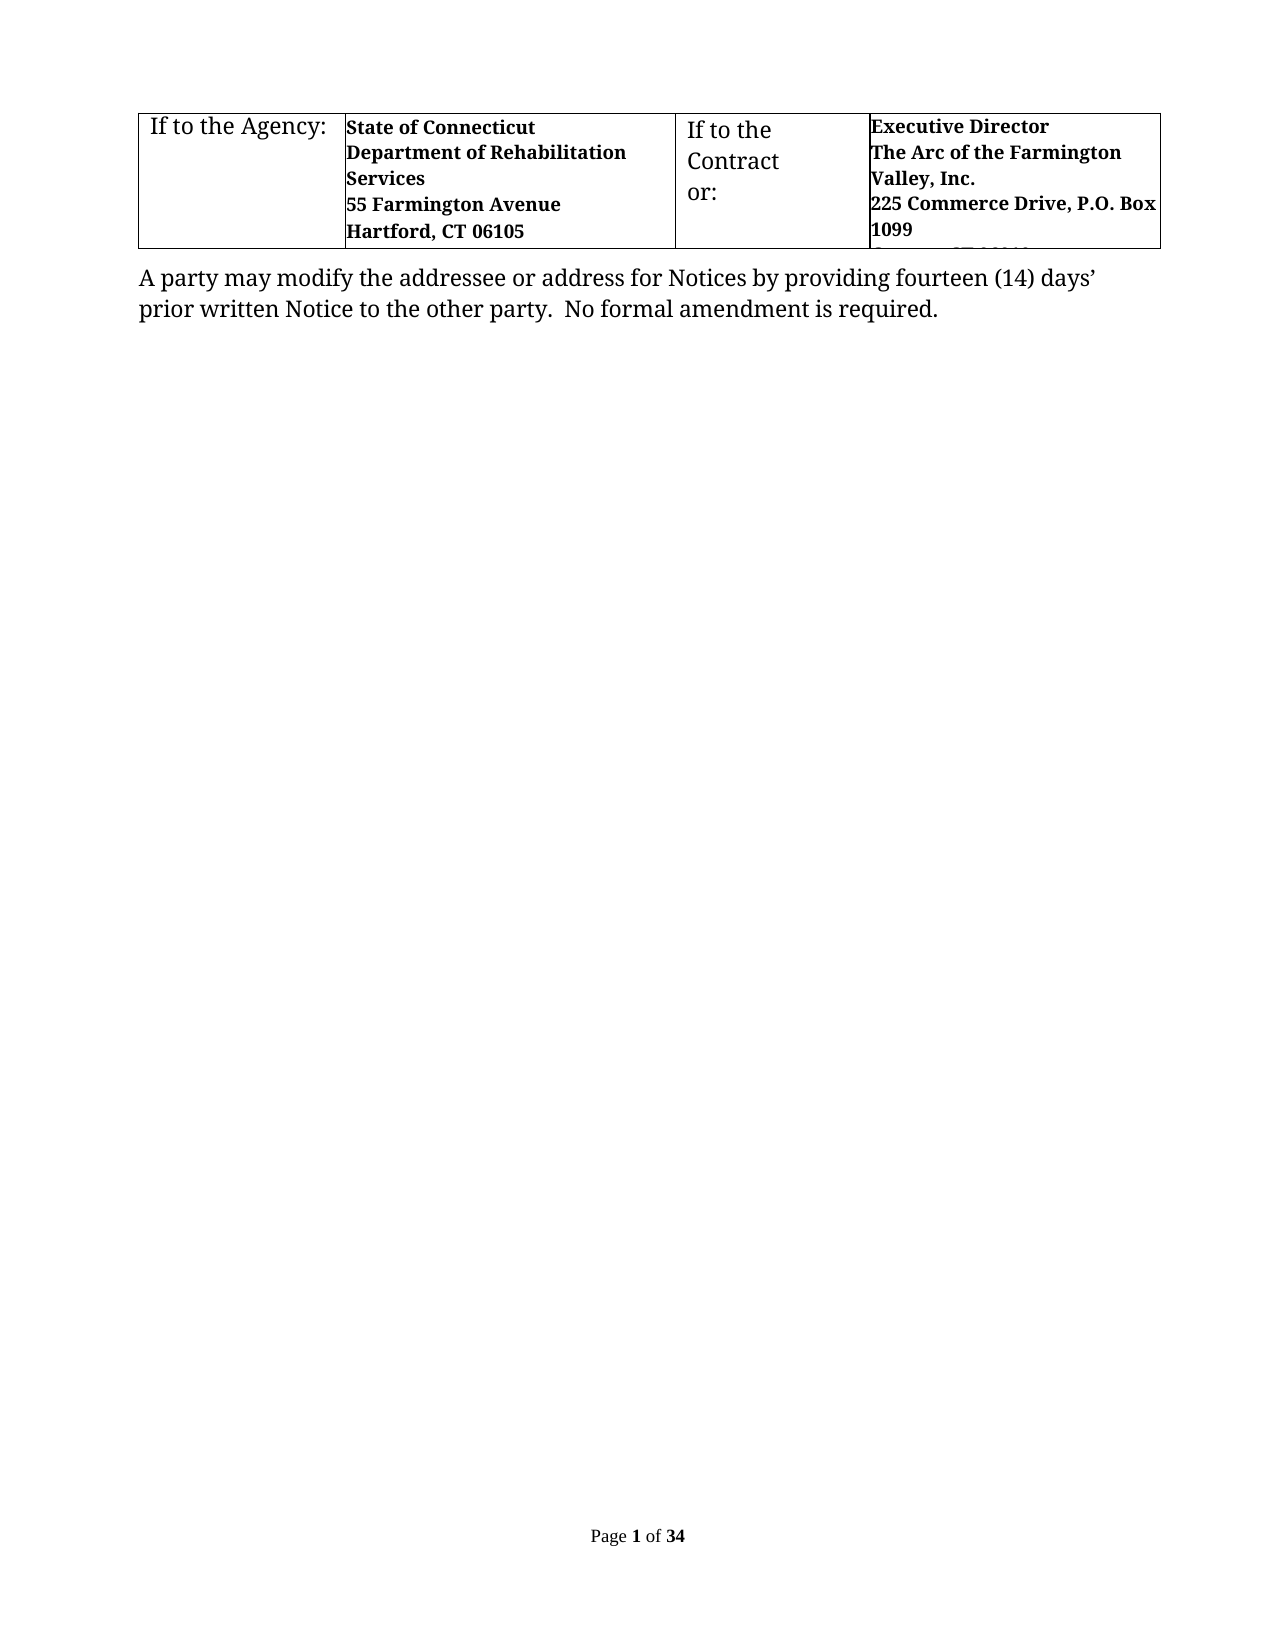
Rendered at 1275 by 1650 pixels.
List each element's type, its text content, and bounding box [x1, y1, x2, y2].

table_header If to the Contractor: [676, 114, 869, 248]
table_header State of Connecticut Department of Rehabilitation Services 55 Farmington Avenue Hartford, CT 06105 Attention: Kerri Fradette [346, 114, 675, 248]
text A party may modify the addressee or address for Notices by providing fourteen (14) days’ prior written Notice to the other party. No formal amendment is required. [139, 262, 1155, 324]
table_header If to the Agency: [139, 114, 345, 248]
table_header Executive Director The Arc of the Farmington Valley, Inc. 225 Commerce Drive, P.O. Box 1099 Canton, CT 06019 Attention: Stephen E. Morris [871, 114, 1160, 248]
